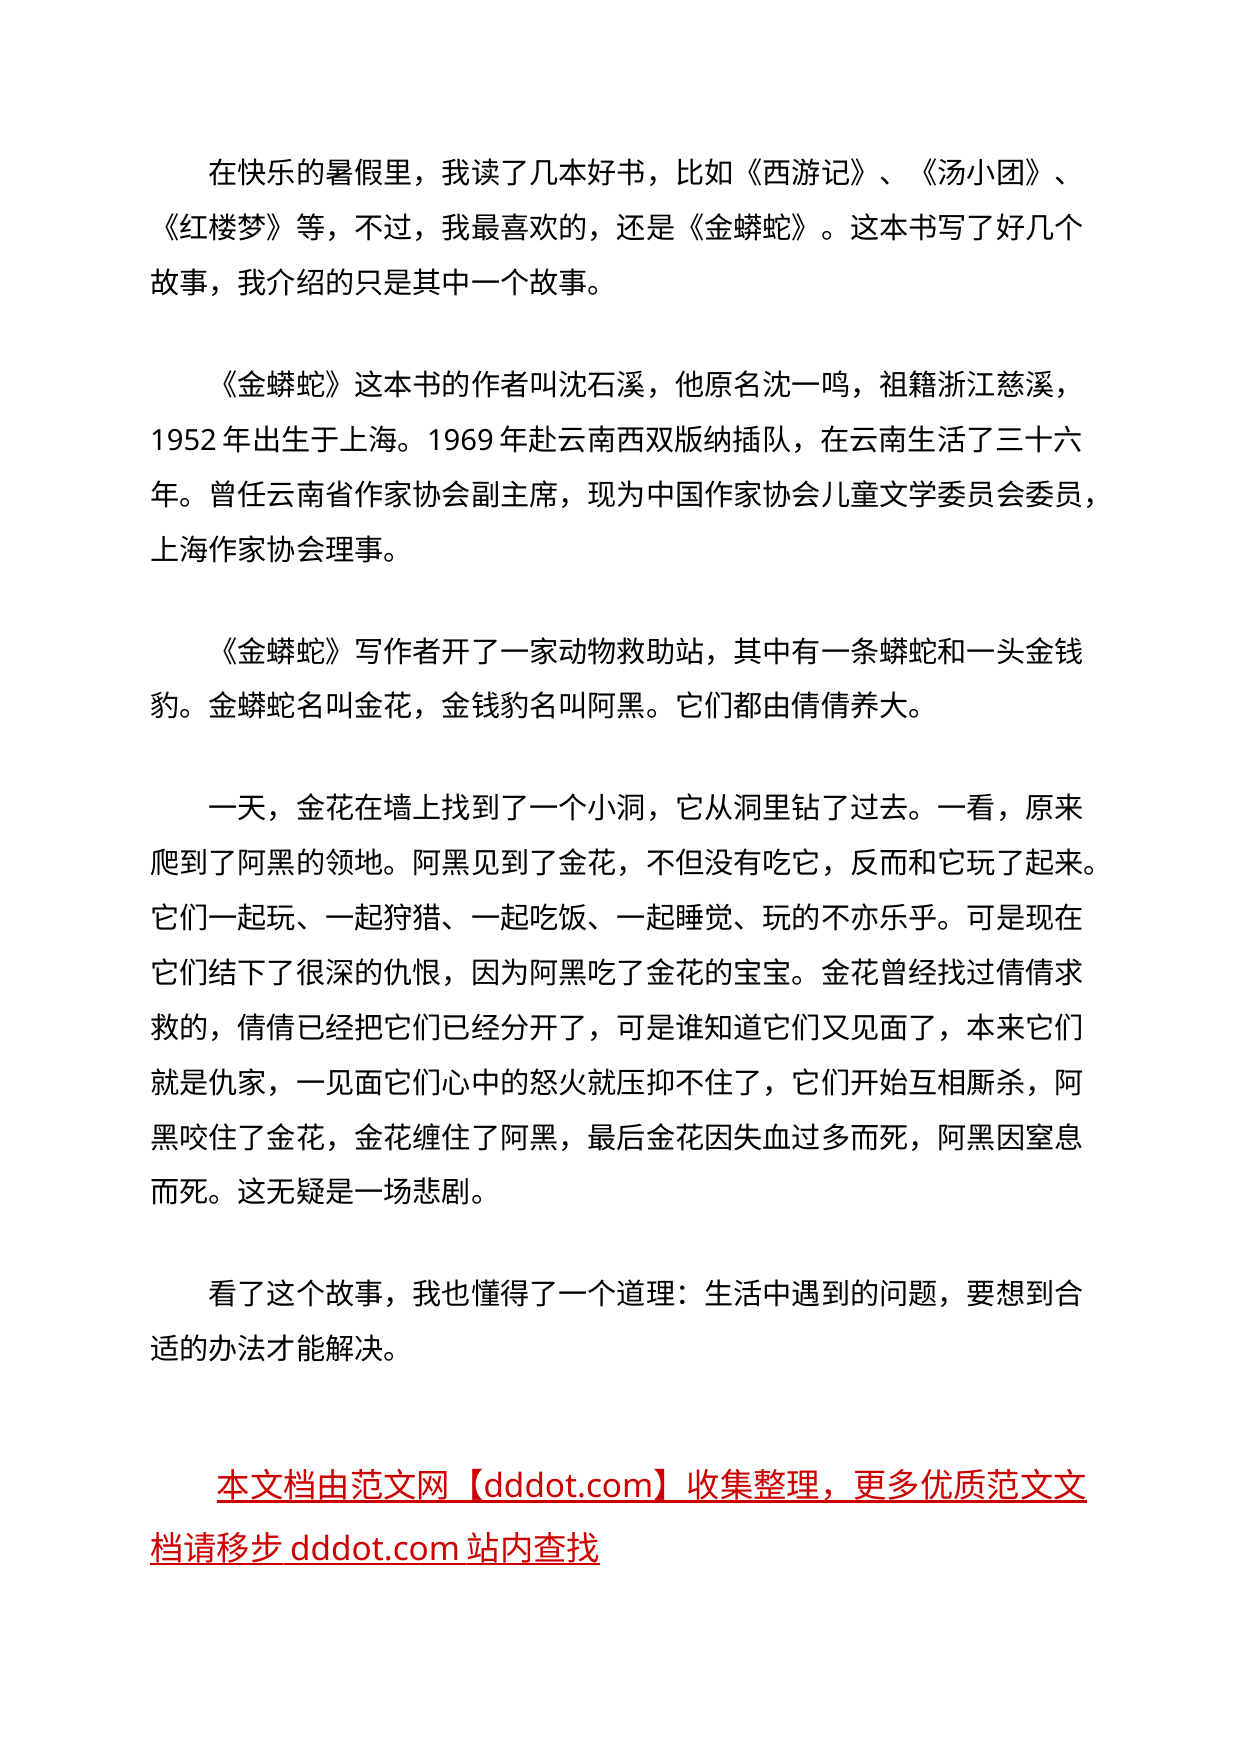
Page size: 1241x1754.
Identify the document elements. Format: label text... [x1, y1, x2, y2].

text 本文档由范文网【dddot.com】收集整理，更多优质范文文档请移步dddot.com站内查找 [150, 1459, 1090, 1570]
text 在快乐的暑假里，我读了几本好书，比如《西游记》、《汤小团》、《红楼梦》等，不过，我最喜欢的，还是《金蟒蛇》。这本书写了好几个故事，我介绍的只是其中一个故事。 [150, 150, 1090, 302]
text 《金蟒蛇》这本书的作者叫沈石溪，他原名沈一鸣，祖籍浙江慈溪，1952年出生于上海。1969年赴云南西双版纳插队，在云南生活了三十六年。曾任云南省作家协会副主席，现为中国作家协会儿童文学委员会委员，上海作家协会理事。 [150, 362, 1090, 569]
text 看了这个故事，我也懂得了一个道理：生活中遇到的问题，要想到合适的办法才能解决。 [150, 1271, 1090, 1368]
text 一天，金花在墙上找到了一个小洞，它从洞里钻了过去。一看，原来爬到了阿黑的领地。阿黑见到了金花，不但没有吃它，反而和它玩了起来。它们一起玩、一起狩猎、一起吃饭、一起睡觉、玩的不亦乐乎。可是现在它们结下了很深的仇恨，因为阿黑吃了金花的宝宝。金花曾经找过倩倩求救的，倩倩已经把它们已经分开了，可是谁知道它们又见面了，本来它们就是仇家，一见面它们心中的怒火就压抑不住了，它们开始互相厮杀，阿黑咬住了金花，金花缠住了阿黑，最后金花因失血过多而死，阿黑因窒息而死。这无疑是一场悲剧。 [150, 785, 1090, 1211]
text 《金蟒蛇》写作者开了一家动物救助站，其中有一条蟒蛇和一头金钱豹。金蟒蛇名叫金花，金钱豹名叫阿黑。它们都由倩倩养大。 [150, 628, 1090, 725]
